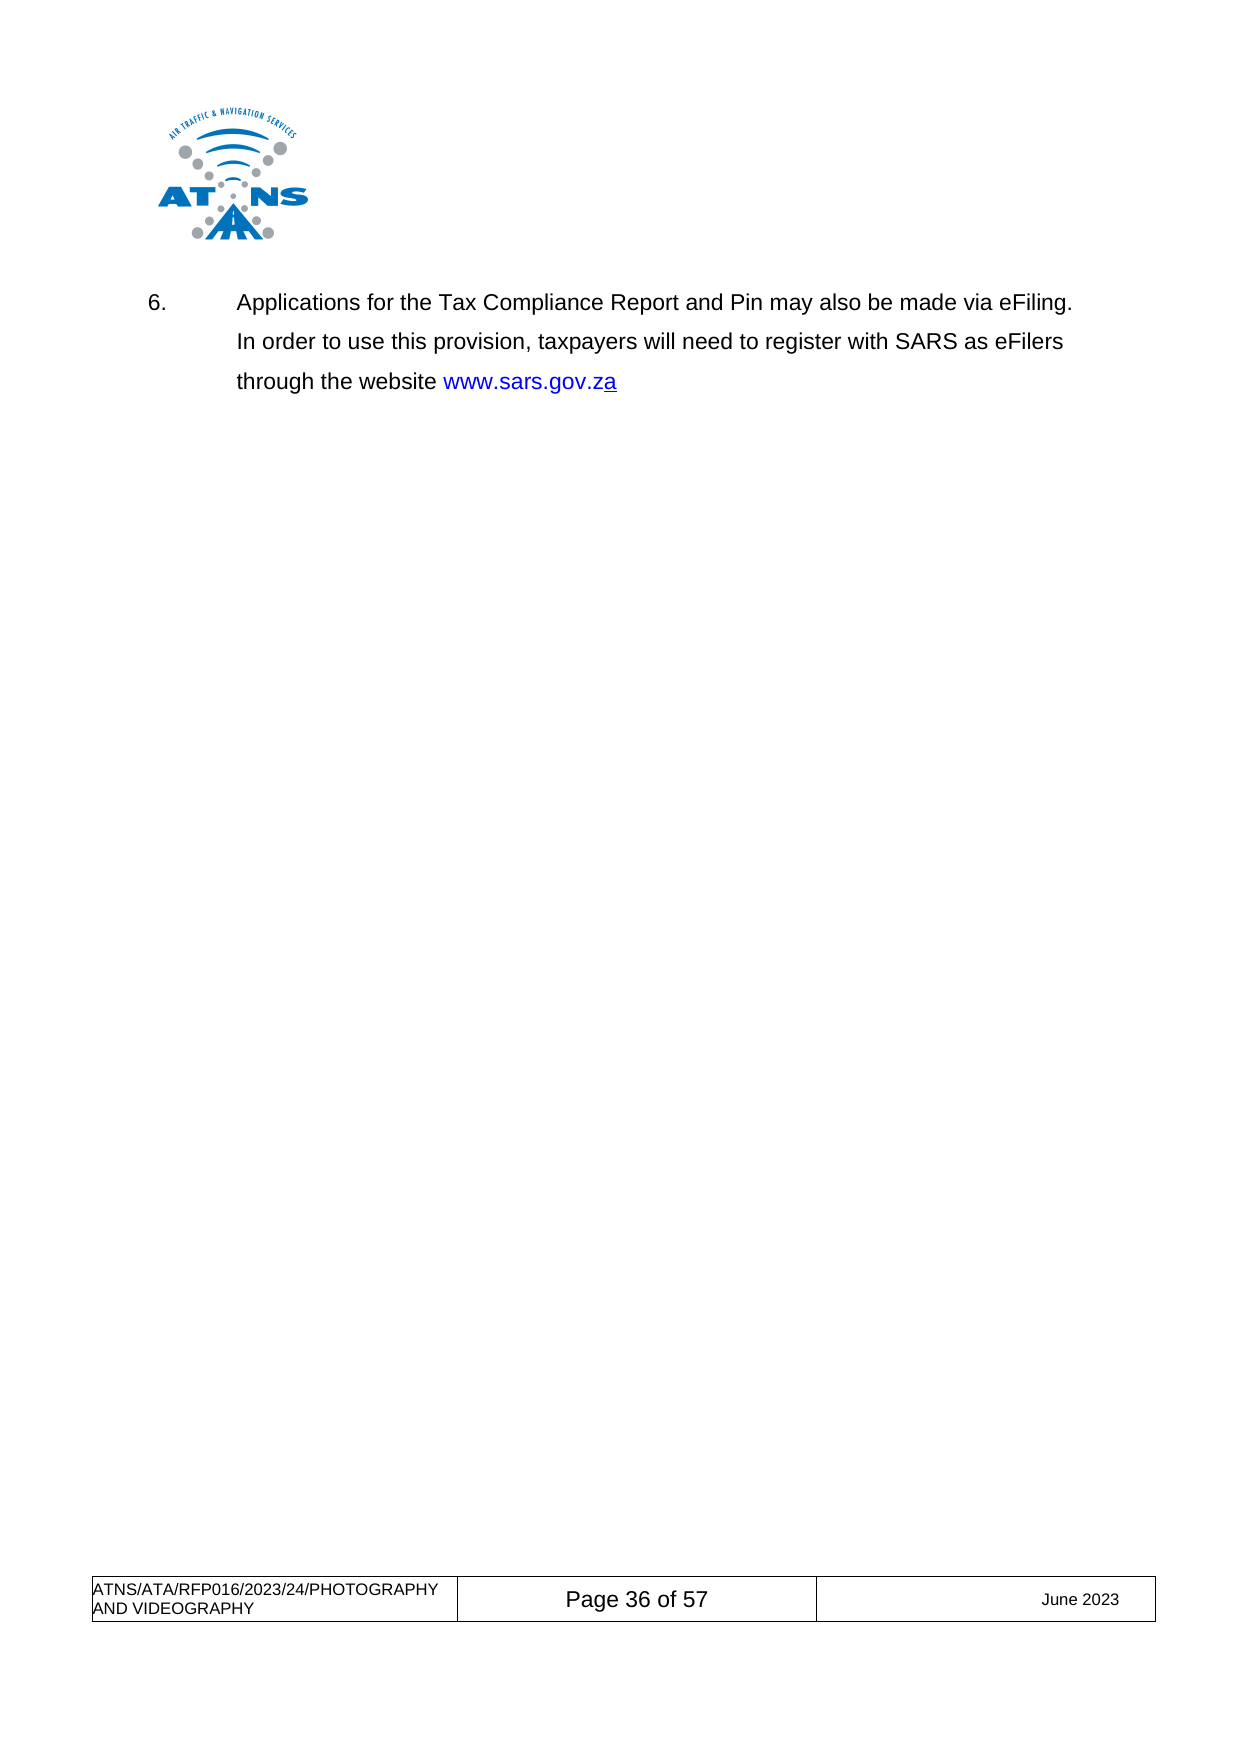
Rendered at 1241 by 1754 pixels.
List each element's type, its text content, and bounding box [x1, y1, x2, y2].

picture [0, 0, 1241, 251]
list Applications for the Tax Compliance Report and Pin may also be made via eFiling. In order to use this provision, taxpayers will need to register with SARS as eFilers through the website www.sars.gov.za [148, 289, 1081, 394]
